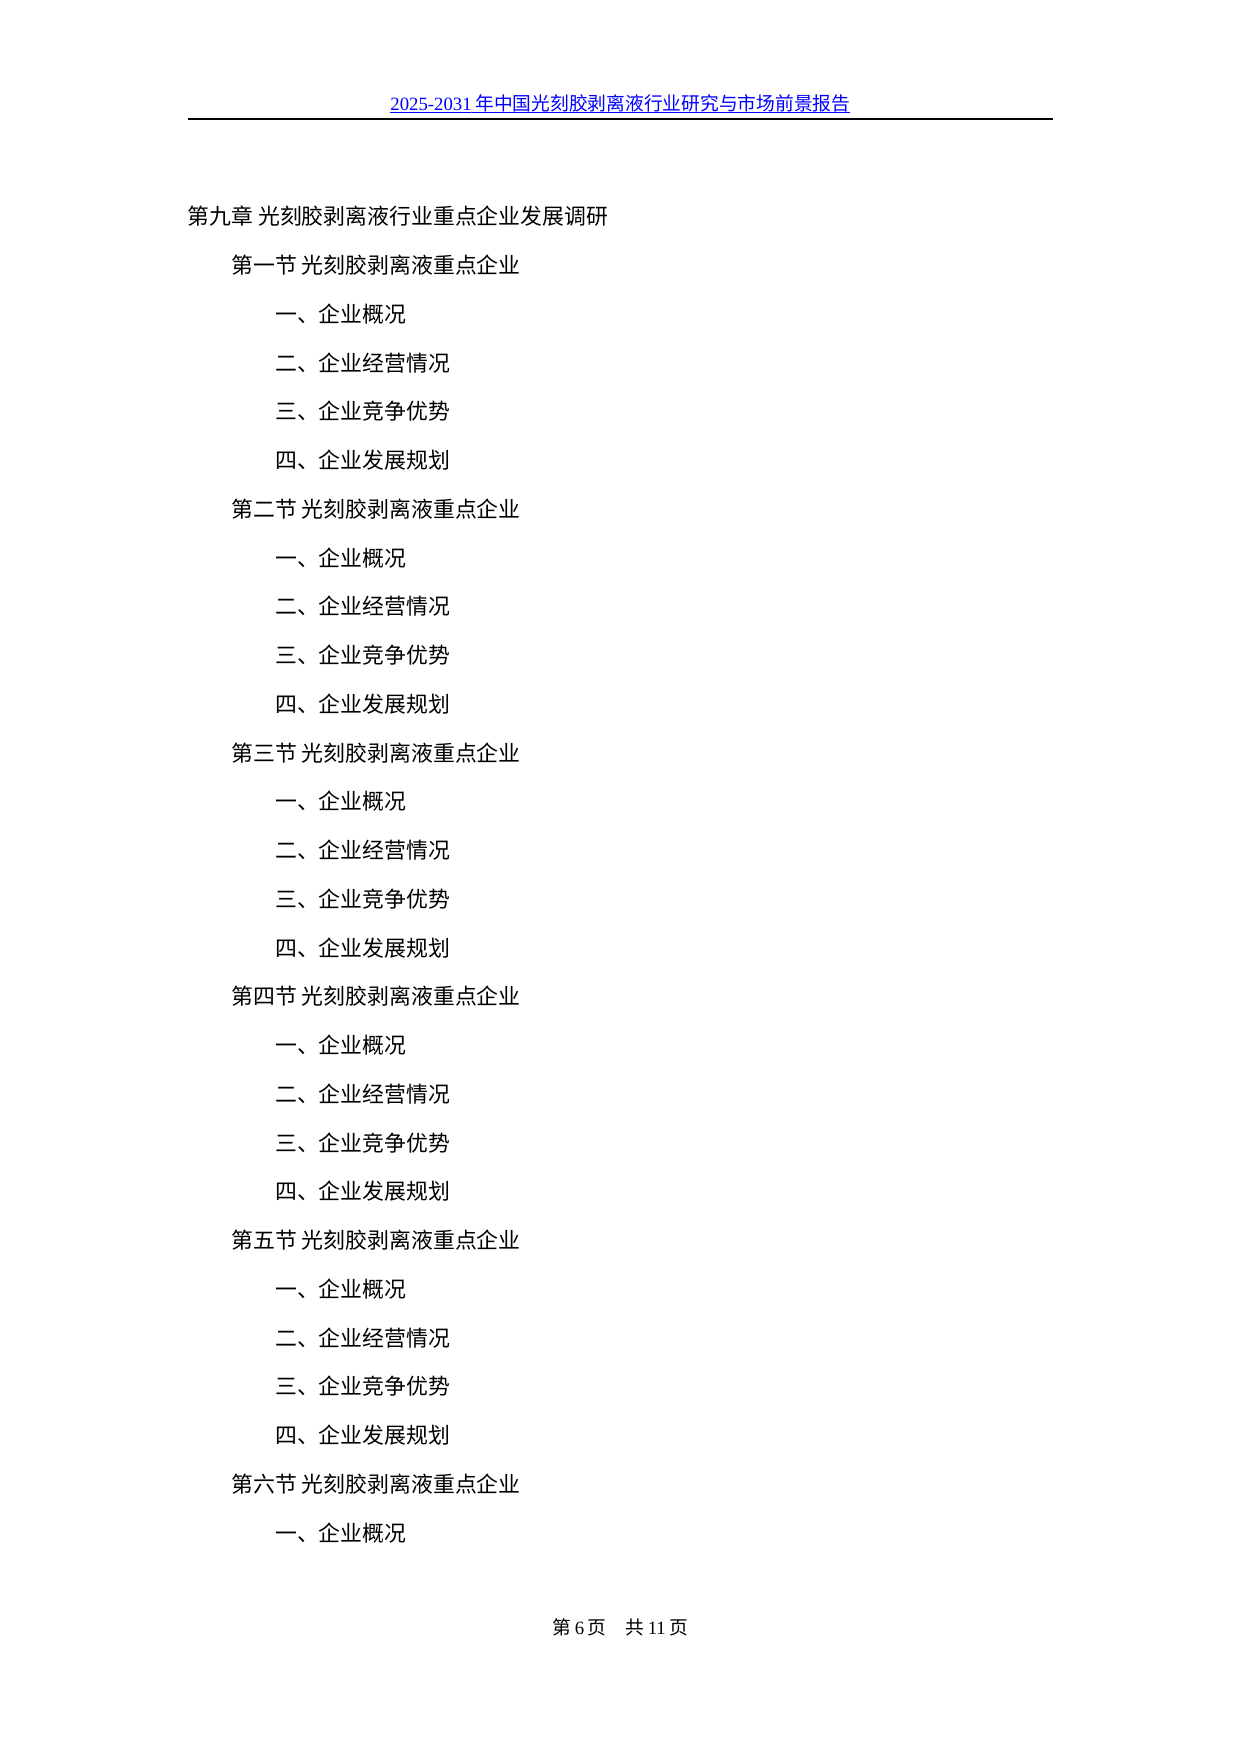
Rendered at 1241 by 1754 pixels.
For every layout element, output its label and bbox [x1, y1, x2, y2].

text [187, 150, 1053, 1548]
